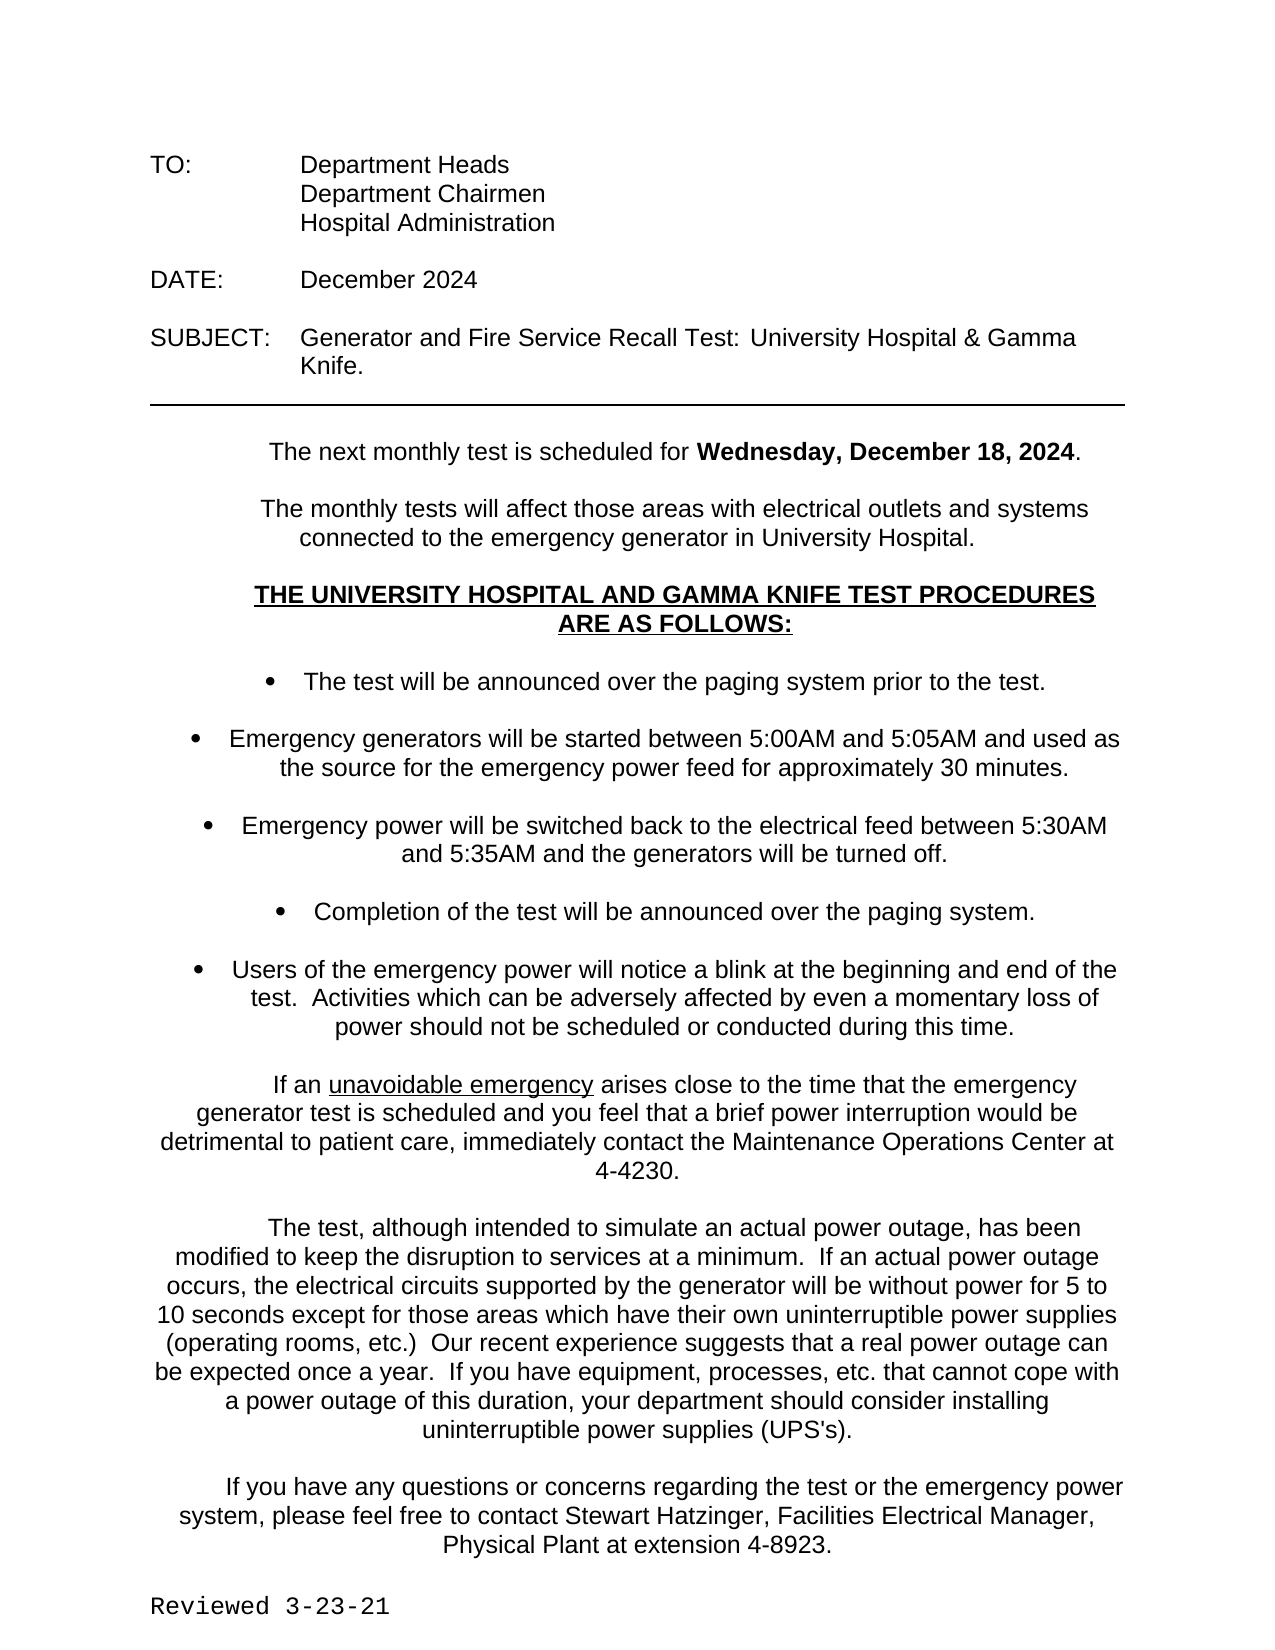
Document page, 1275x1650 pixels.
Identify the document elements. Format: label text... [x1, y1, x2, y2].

list Emergency power will be switched back to the electrical feed between 5:30AM and 5:35AM and the generators will be turned off. [187, 811, 1125, 868]
text TO: Department Heads [150, 150, 1125, 179]
text The test, although intended to simulate an actual power outage, has been modified to keep the disruption to services at a minimum. If an actual power outage occurs, the electrical circuits supported by the generator will be without power for 5 to 10 seconds except for those areas which have their own uninterruptible power supplies (operating rooms, etc.) Our recent experience suggests that a real power outage can be expected once a year. If you have equipment, processes, etc. that cannot cope with a power outage of this duration, your department should consider installing uninterruptible power supplies (UPS's). [150, 1213, 1125, 1443]
text The next monthly test is scheduled for Wednesday, December 18, 2024. [150, 437, 1125, 465]
text Department Chairmen [150, 179, 1125, 207]
list Completion of the test will be announced over the paging system. [187, 897, 1125, 926]
text THE UNIVERSITY HOSPITAL AND GAMMA KNIFE TEST PROCEDURES ARE AS FOLLOWS: [225, 580, 1125, 638]
text If you have any questions or concerns regarding the test or the emergency power system, please feel free to contact Stewart Hatzinger, Facilities Electrical Manager, Physical Plant at extension 4-8923. [150, 1472, 1125, 1558]
list The test will be announced over the paging system prior to the test. [187, 667, 1125, 696]
list Users of the emergency power will notice a blink at the beginning and end of the test. Activities which can be adversely affected by even a momentary loss of power should not be scheduled or conducted during this time. [187, 954, 1125, 1041]
text The monthly tests will affect those areas with electrical outlets and systems connected to the emergency generator in University Hospital. [150, 494, 1125, 552]
subtitle Hospital Administration [150, 207, 1125, 236]
text SUBJECT: Generator and Fire Service Recall Test: University Hospital & Gamma Knife. [150, 322, 1125, 380]
text If an unavoidable emergency arises close to the time that the emergency generator test is scheduled and you feel that a brief power interruption would be detrimental to patient care, immediately contact the Maintenance Operations Center at 4-4230. [150, 1070, 1125, 1185]
list Emergency generators will be started between 5:00AM and 5:05AM and used as the source for the emergency power feed for approximately 30 minutes. [187, 724, 1125, 782]
text DATE: December 2024 [150, 265, 1125, 294]
